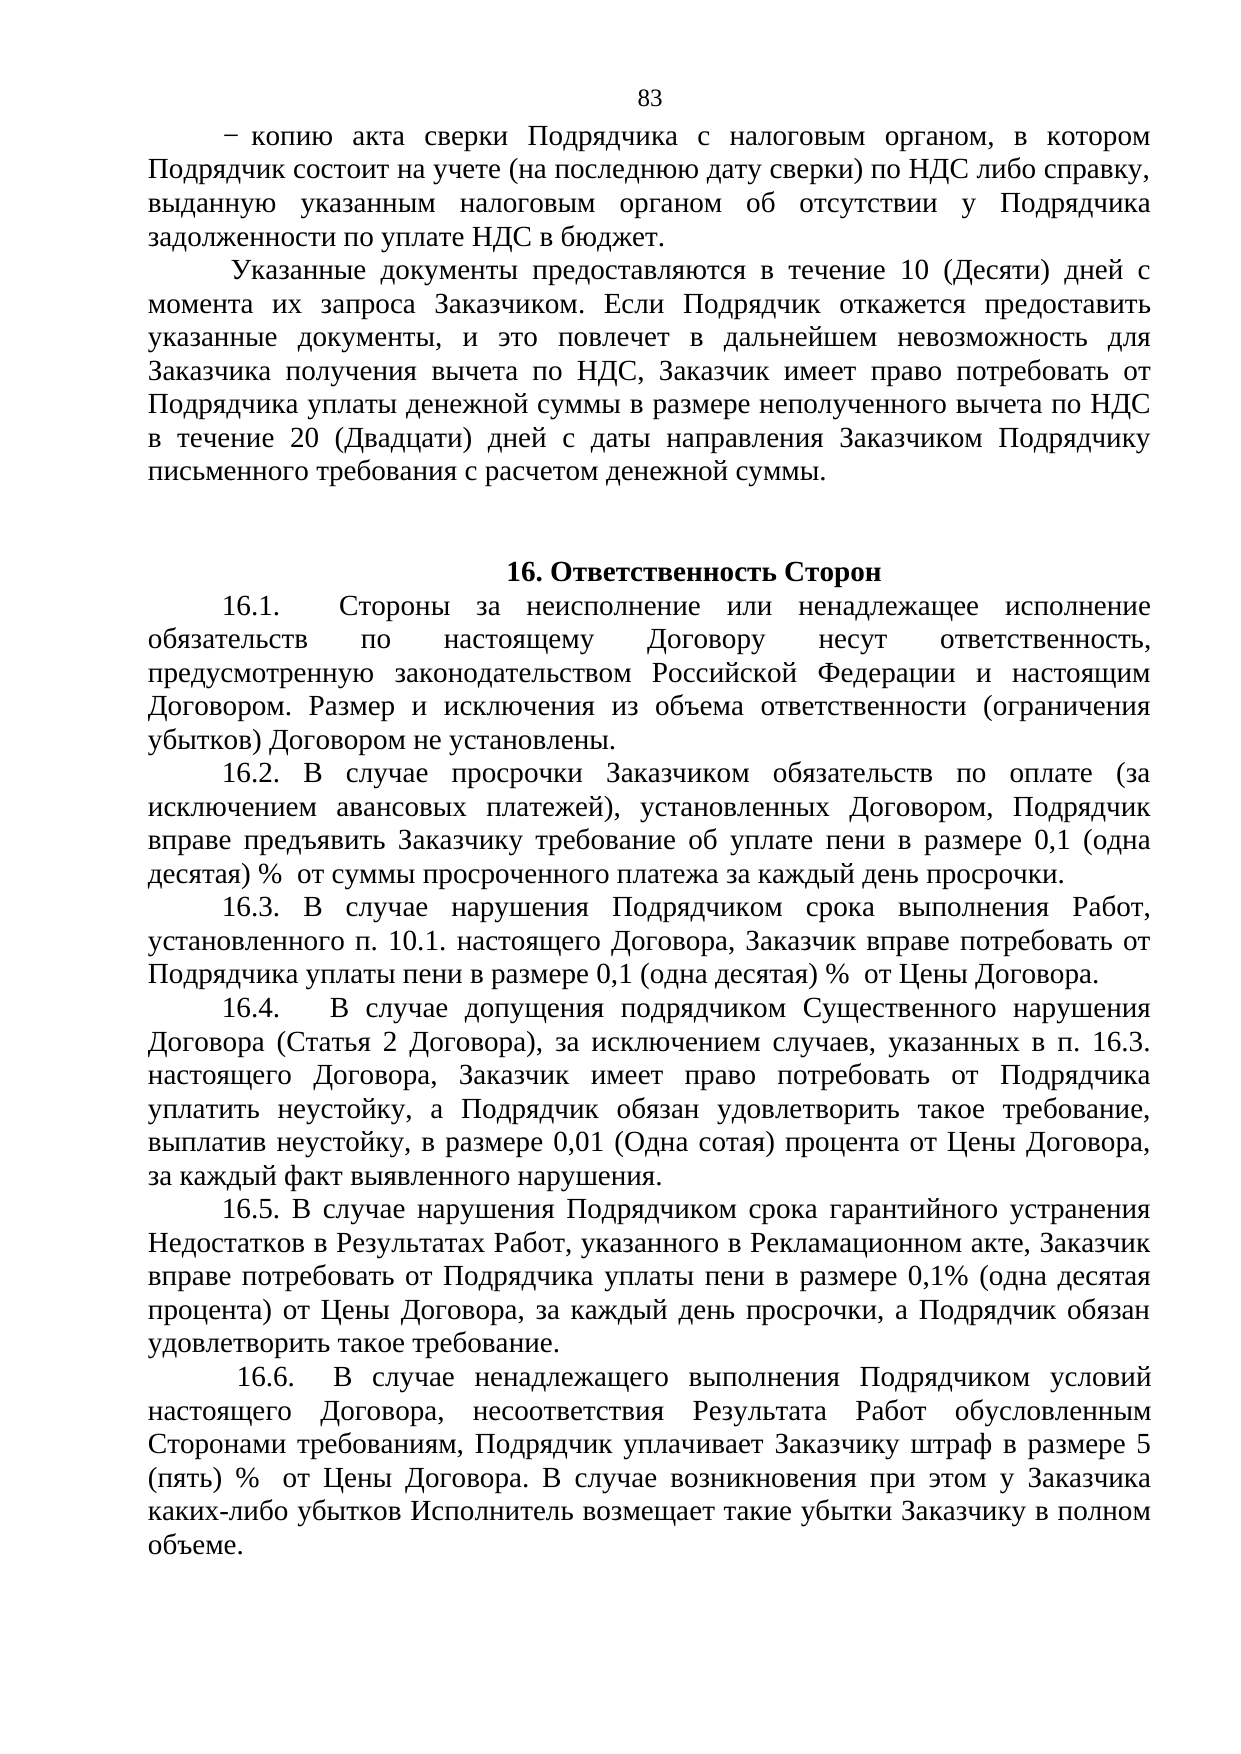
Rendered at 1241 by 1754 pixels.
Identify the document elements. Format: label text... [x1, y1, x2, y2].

text 16. Ответственность Сторон [148, 554, 1152, 588]
text Указанные документы предоставляются в течение 10 (Десяти) дней с момента их запроса Заказчиком. Если Подрядчик откажется предоставить указанные документы, и это повлечет в дальнейшем невозможность для Заказчика получения вычета по НДС, Заказчик имеет право потребовать от Подрядчика уплаты денежной суммы в размере неполученного вычета по НДС в течение 20 (Двадцати) дней с даты направления Заказчиком Подрядчику письменного требования с расчетом денежной суммы. [148, 252, 1152, 487]
text 16.2. В случае просрочки Заказчиком обязательств по оплате (за исключением авансовых платежей), установленных Договором, Подрядчик вправе предъявить Заказчику требование об уплате пени в размере 0,1 (одна десятая) % от суммы просроченного платежа за каждый день просрочки. [148, 755, 1152, 889]
text 16.3. В случае нарушения Подрядчиком срока выполнения Работ, установленного п. 10.1. настоящего Договора, Заказчик вправе потребовать от Подрядчика уплаты пени в размере 0,1 (одна десятая) % от Цены Договора. [148, 889, 1152, 990]
text − копию акта сверки Подрядчика с налоговым органом, в котором Подрядчик состоит на учете (на последнюю дату сверки) по НДС либо справку, выданную указанным налоговым органом об отсутствии у Подрядчика задолженности по уплате НДС в бюджет. [148, 118, 1152, 252]
text 16.4. В случае допущения подрядчиком Существенного нарушения Договора (Статья 2 Договора), за исключением случаев, указанных в п. 16.3. настоящего Договора, Заказчик имеет право потребовать от Подрядчика уплатить неустойку, а Подрядчик обязан удовлетворить такое требование, выплатив неустойку, в размере 0,01 (Одна сотая) процента от Цены Договора, за каждый факт выявленного нарушения. [148, 990, 1152, 1191]
text 16.6. В случае ненадлежащего выполнения Подрядчиком условий настоящего Договора, несоответствия Результата Работ обусловленным Сторонами требованиям, Подрядчик уплачивает Заказчику штраф в размере 5 (пять) % от Цены Договора. В случае возникновения при этом у Заказчика каких-либо убытков Исполнитель возмещает такие убытки Заказчику в полном объеме. [148, 1359, 1152, 1560]
text 16.5. В случае нарушения Подрядчиком срока гарантийного устранения Недостатков в Результатах Работ, указанного в Рекламационном акте, Заказчик вправе потребовать от Подрядчика уплаты пени в размере 0,1% (одна десятая процента) от Цены Договора, за каждый день просрочки, а Подрядчик обязан удовлетворить такое требование. [148, 1191, 1152, 1359]
text 16.1. Стороны за неисполнение или ненадлежащее исполнение обязательств по настоящему Договору несут ответственность, предусмотренную законодательством Российской Федерации и настоящим Договором. Размер и исключения из объема ответственности (ограничения убытков) Договором не установлены. [148, 588, 1152, 755]
